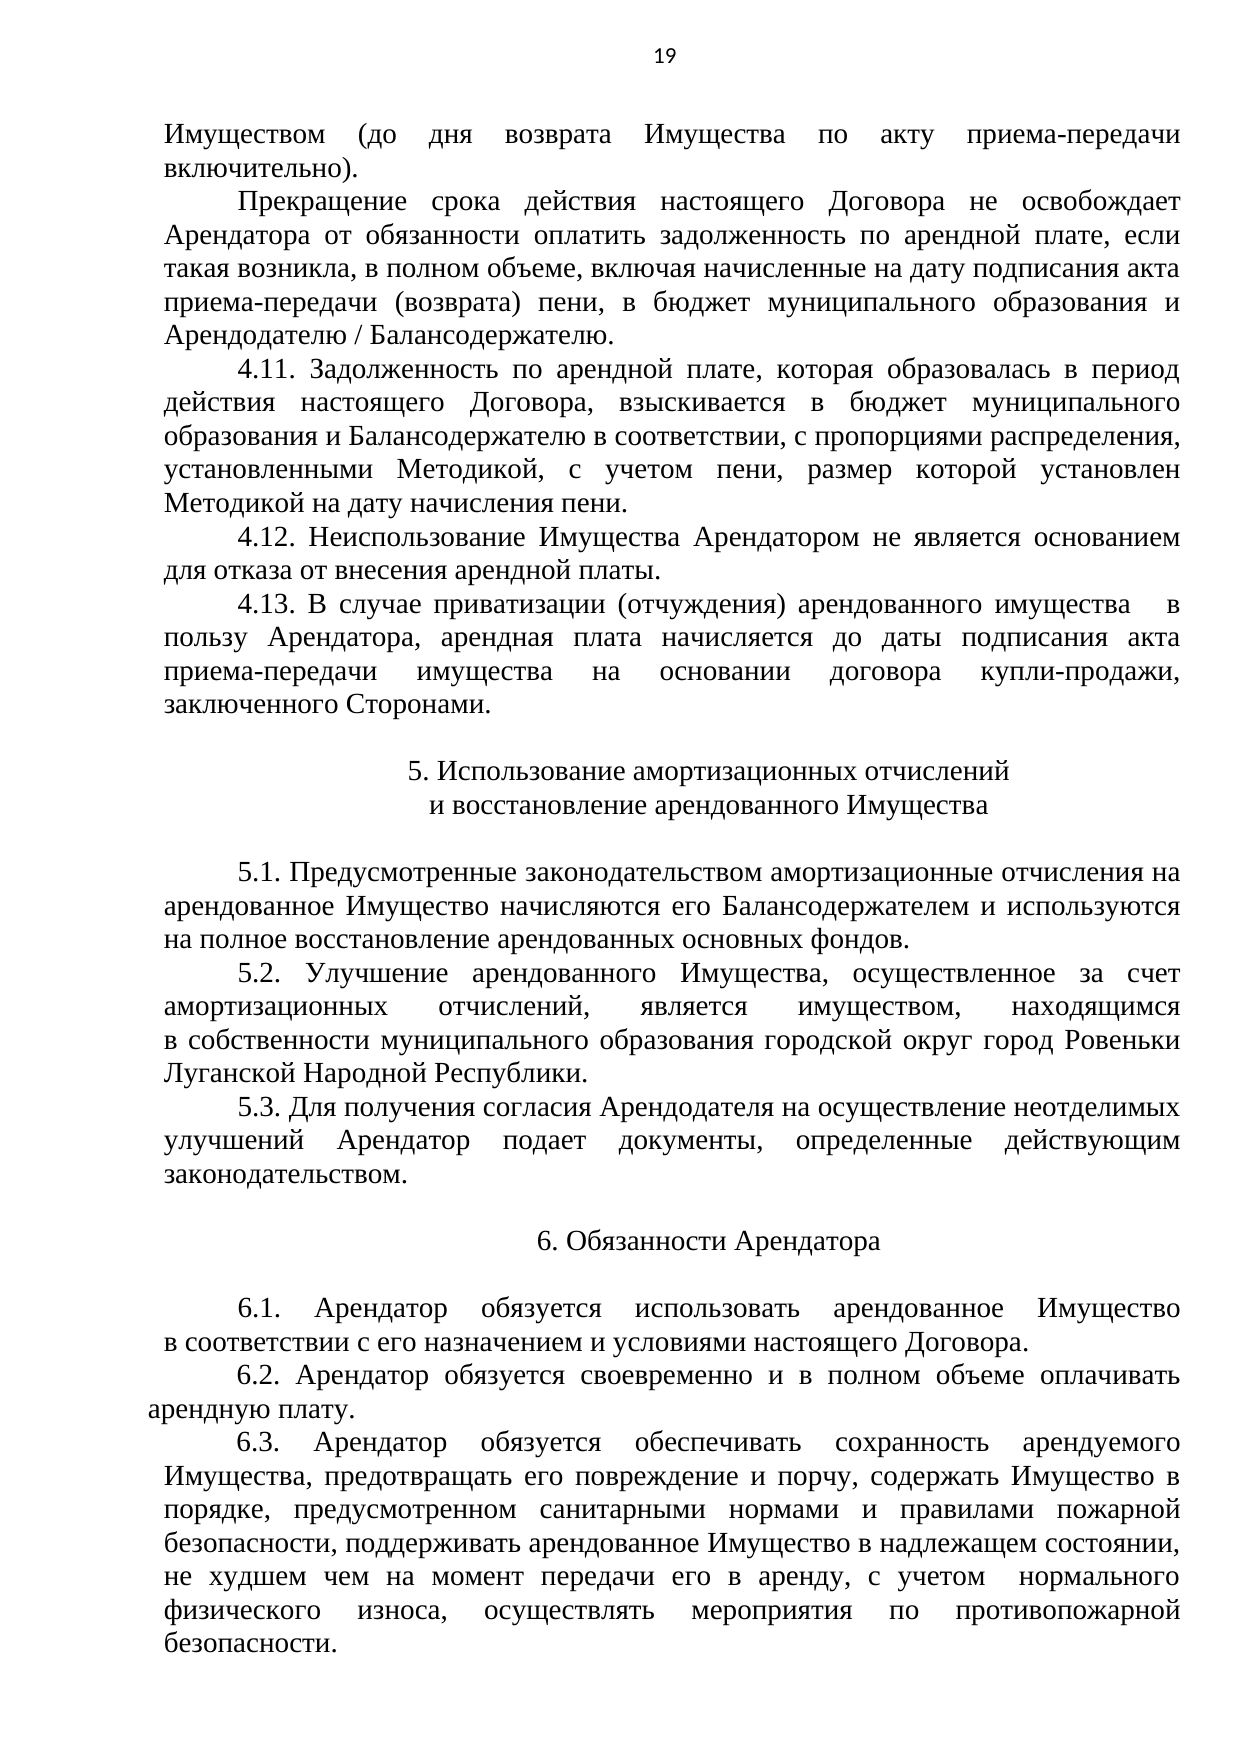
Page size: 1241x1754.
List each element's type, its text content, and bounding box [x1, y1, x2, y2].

text 5. Использование амортизационных отчислений [163, 753, 1181, 787]
text 4.13. В случае приватизации (отчуждения) арендованного имущества в пользу Арендатора, арендная плата начисляется до даты подписания акта приема-передачи имущества на основании договора купли-продажи, заключенного Сторонами. [163, 586, 1181, 720]
text и восстановление арендованного Имущества [163, 787, 1181, 821]
text 6. Обязанности Арендатора [163, 1223, 1181, 1257]
text 6.2. Арендатор обязуется своевременно и в полном объеме оплачивать арендную плату. [148, 1357, 1181, 1424]
text 5.3. Для получения согласия Арендодателя на осуществление неотделимых улучшений Арендатор подает документы, определенные действующим законодательством. [163, 1089, 1181, 1189]
text 4.11. Задолженность по арендной плате, которая образовалась в период действия настоящего Договора, взыскивается в бюджет муниципального образования и Балансодержателю в соответствии, с пропорциями распределения, установленными Методикой, с учетом пени, размер которой установлен Методикой на дату начисления пени. [163, 351, 1181, 519]
text 5.1. Предусмотренные законодательством амортизационные отчисления на арендованное Имущество начисляются его Балансодержателем и используются на полное восстановление арендованных основных фондов. [163, 854, 1181, 955]
text 6.1. Арендатор обязуется использовать арендованное Имущество в соответствии с его назначением и условиями настоящего Договора. [163, 1290, 1181, 1357]
text 5.2. Улучшение арендованного Имущества, осуществленное за счет амортизационных отчислений, является имуществом, находящимся в собственности муниципального образования городской округ город Ровеньки Луганской Народной Республики. [163, 955, 1181, 1089]
text 6.3. Арендатор обязуется обеспечивать сохранность арендуемого Имущества, предотвращать его повреждение и порчу, содержать Имущество в порядке, предусмотренном санитарными нормами и правилами пожарной безопасности, поддерживать арендованное Имущество в надлежащем состоянии, не худшем чем на момент передачи его в аренду, с учетом нормального физического износа, осуществлять мероприятия по противопожарной безопасности. [163, 1424, 1181, 1659]
text Прекращение срока действия настоящего Договора не освобождает Арендатора от обязанности оплатить задолженность по арендной плате, если такая возникла, в полном объеме, включая начисленные на дату подписания акта приема-передачи (возврата) пени, в бюджет муниципального образования и Арендодателю / Балансодержателю. [163, 183, 1181, 351]
text 4.12. Неиспользование Имущества Арендатором не является основанием для отказа от внесения арендной платы. [163, 519, 1181, 586]
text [163, 116, 1181, 183]
